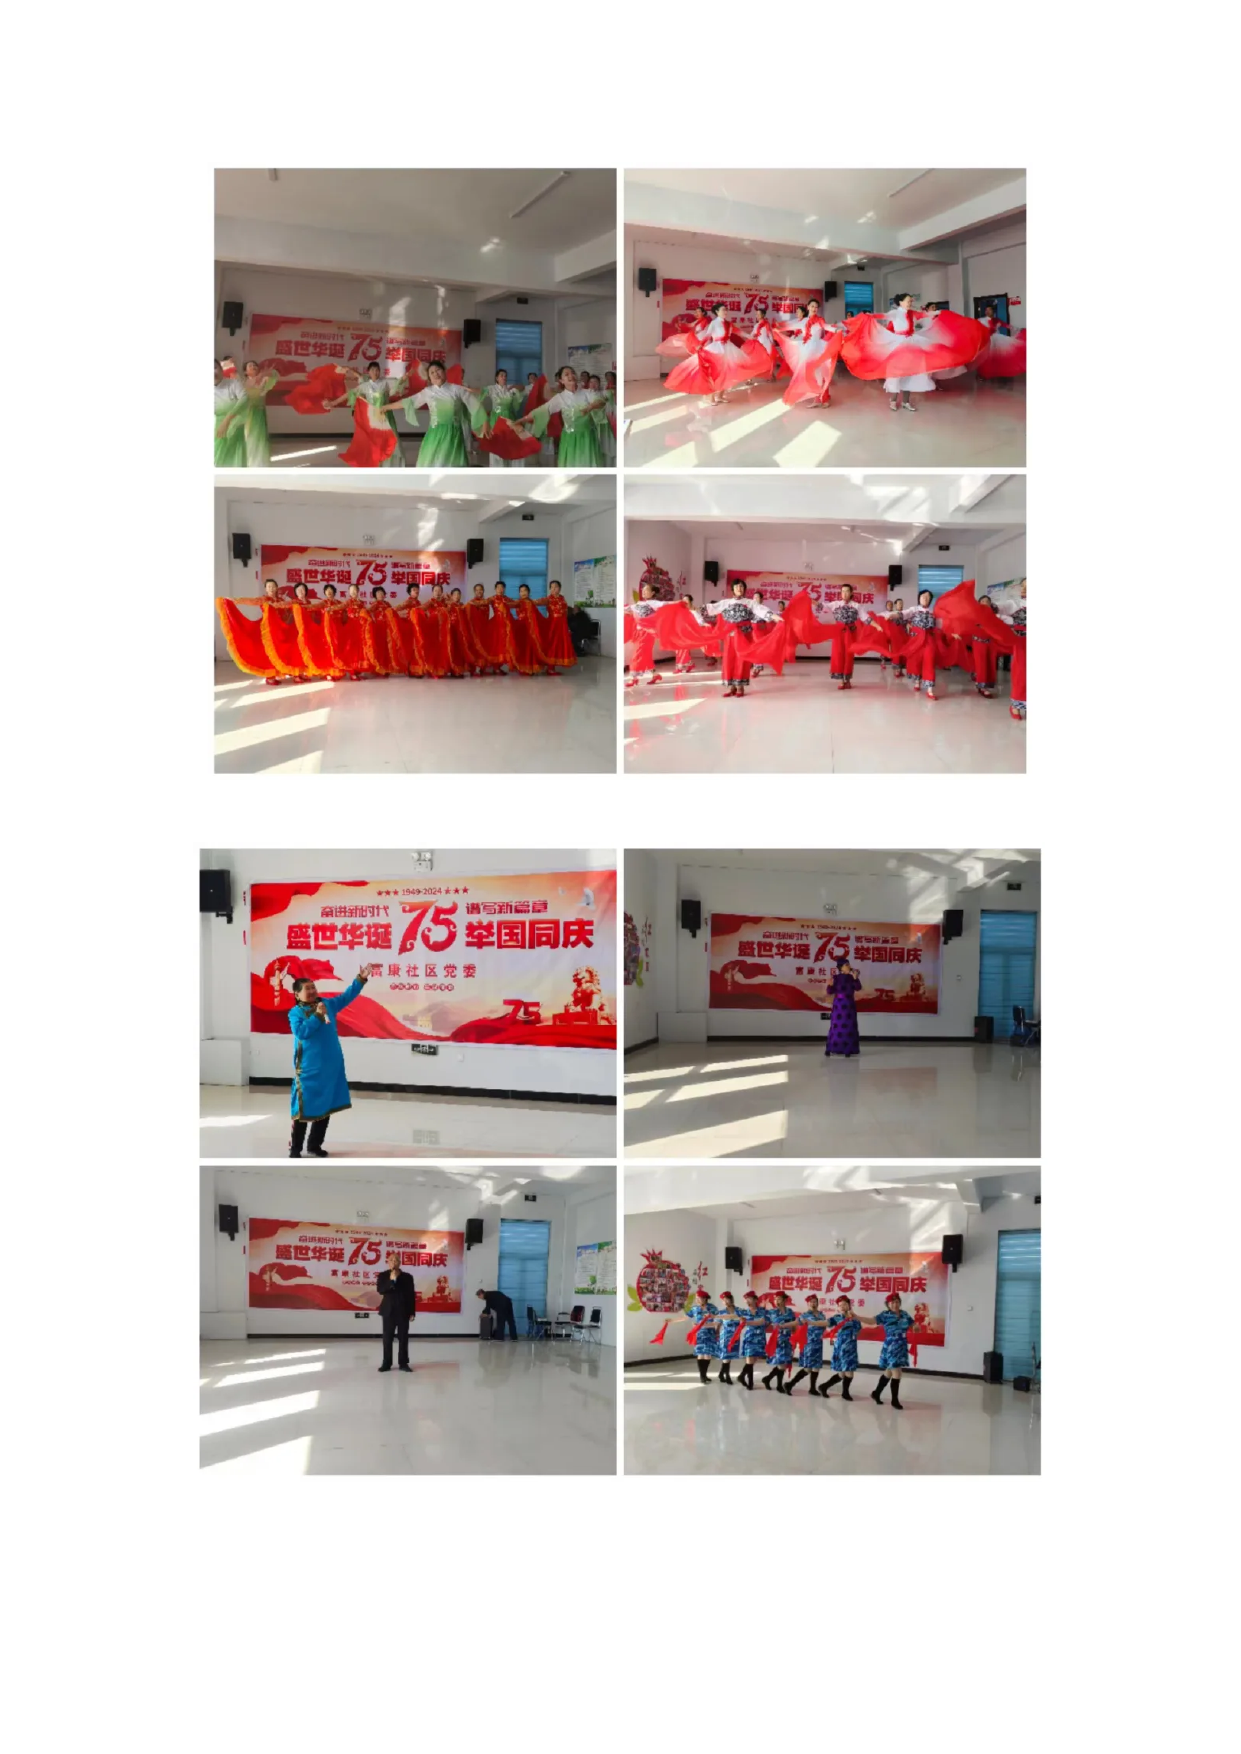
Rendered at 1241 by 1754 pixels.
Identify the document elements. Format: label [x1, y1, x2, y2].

picture [192, 842, 1048, 1482]
picture [207, 162, 1033, 780]
